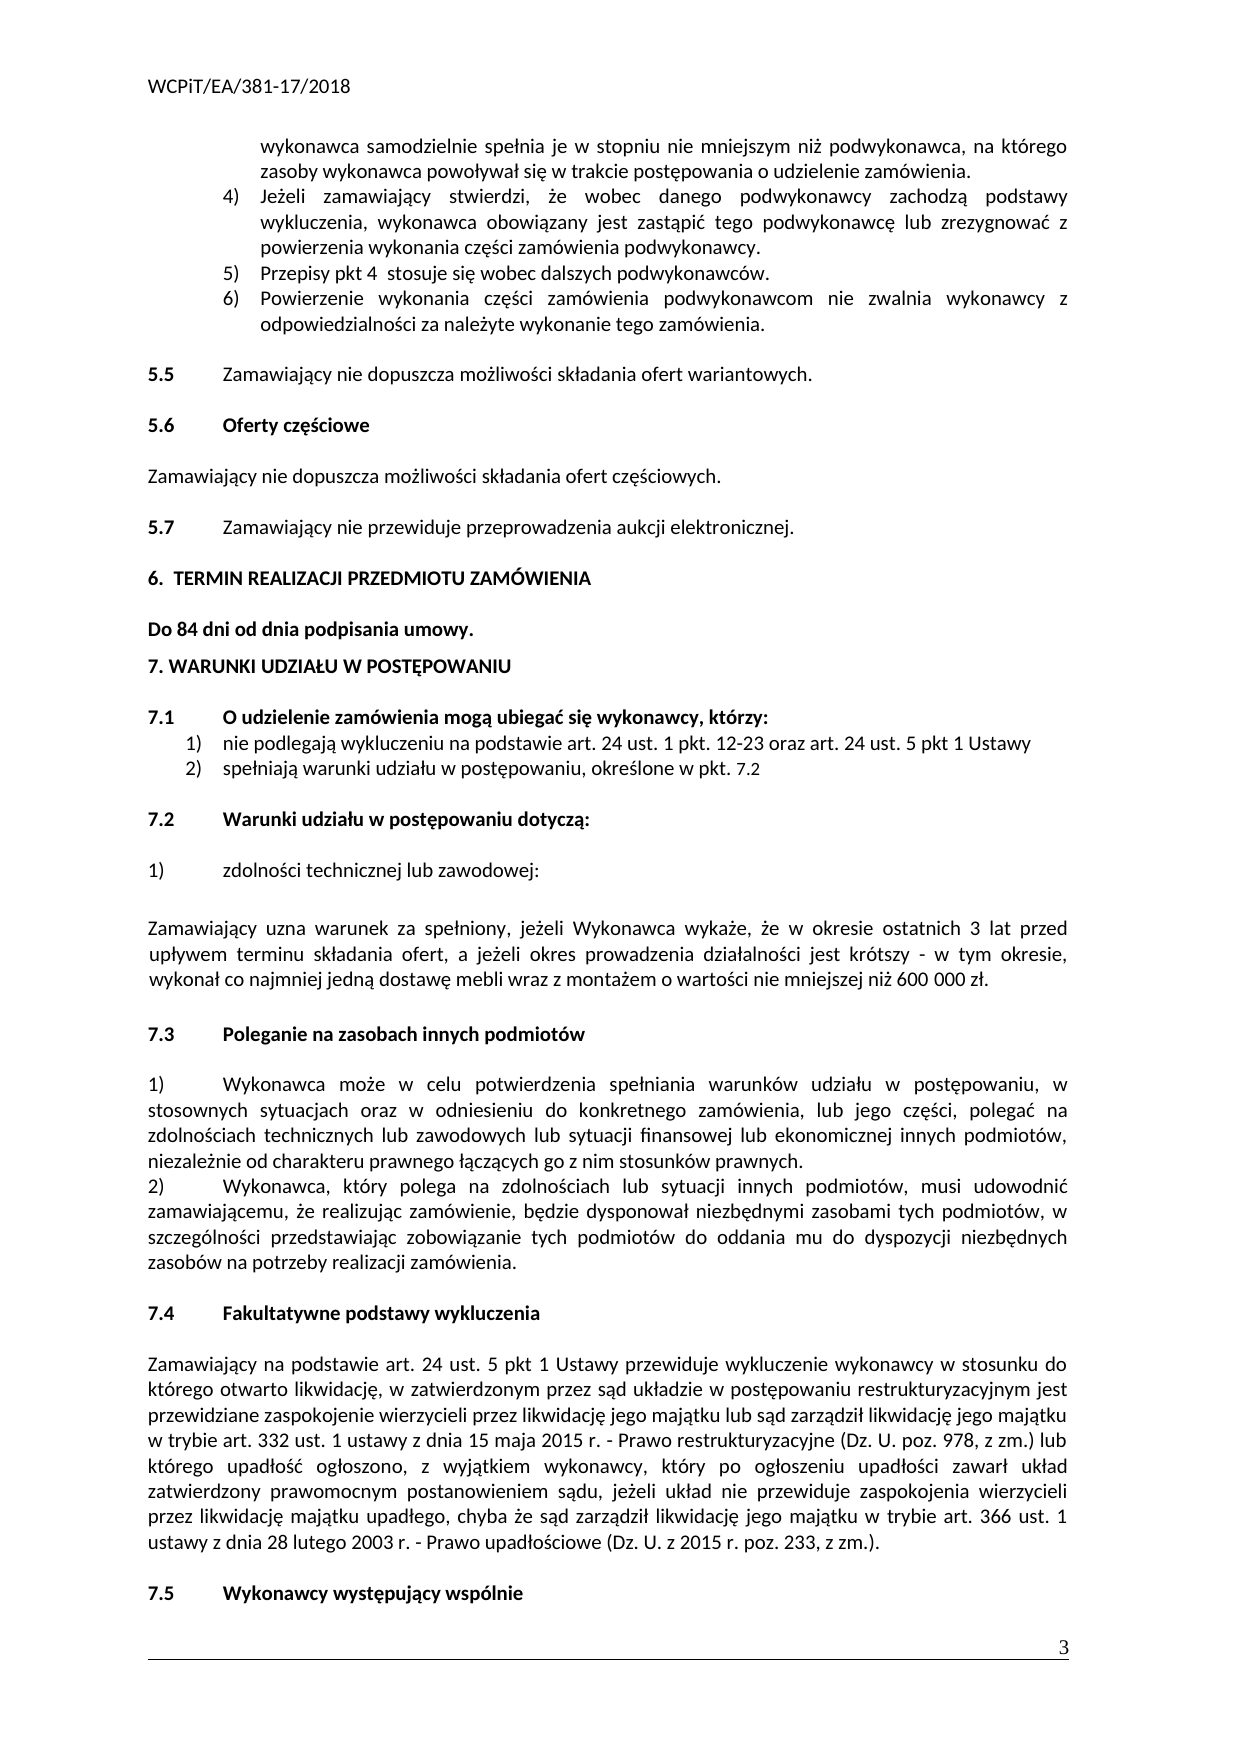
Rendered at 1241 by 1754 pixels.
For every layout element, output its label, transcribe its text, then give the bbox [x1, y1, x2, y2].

list Poleganie na zasobach innych podmiotów [148, 1021, 1069, 1046]
list zdolności technicznej lub zawodowej: [148, 857, 1069, 882]
list Warunki udziału w postępowaniu dotyczą: [148, 806, 1069, 832]
list Powierzenie wykonania części zamówienia podwykonawcom nie zwalnia wykonawcy z odpowiedzialności za należyte wykonanie tego zamówienia. [223, 285, 1069, 336]
text Zamawiający na podstawie art. 24 ust. 5 pkt 1 Ustawy przewiduje wykluczenie wykonawcy w stosunku do którego otwarto likwidację, w zatwierdzonym przez sąd układzie w postępowaniu restrukturyzacyjnym jest przewidziane zaspokojenie wierzycieli przez likwidację jego majątku lub sąd zarządził likwidację jego majątku w trybie art. 332 ust. 1 ustawy z dnia 15 maja 2015 r. - Prawo restrukturyzacyjne (Dz. U. poz. 978, z zm.) lub którego upadłość ogłoszono, z wyjątkiem wykonawcy, który po ogłoszeniu upadłości zawarł układ zatwierdzony prawomocnym postanowieniem sądu, jeżeli układ nie przewiduje zaspokojenia wierzycieli przez likwidację majątku upadłego, chyba że sąd zarządził likwidację jego majątku w trybie art. 366 ust. 1 ustawy z dnia 28 lutego 2003 r. - Prawo upadłościowe (Dz. U. z 2015 r. poz. 233, z zm.). [148, 1351, 1069, 1554]
list Wykonawcy występujący wspólnie [148, 1580, 1069, 1605]
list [223, 133, 1069, 184]
text Zamawiający uzna warunek za spełniony, jeżeli Wykonawca wykaże, że w okresie ostatnich 3 lat przed upływem terminu składania ofert, a jeżeli okres prowadzenia działalności jest krótszy - w tym okresie, wykonał co najmniej jedną dostawę mebli wraz z montażem o wartości nie mniejszej niż 600 000 zł. [148, 915, 1069, 992]
text Zamawiający nie dopuszcza możliwości składania ofert częściowych. [148, 463, 1069, 489]
list spełniają warunki udziału w postępowaniu, określone w pkt. 7.2 [185, 755, 1069, 781]
list Fakultatywne podstawy wykluczenia [148, 1300, 1069, 1326]
text Do 84 dni od dnia podpisania umowy. [148, 616, 1069, 641]
list nie podlegają wykluczeniu na podstawie art. 24 ust. 1 pkt. 12-23 oraz art. 24 ust. 5 pkt 1 Ustawy [185, 730, 1069, 755]
text 6. TERMIN REALIZACJI PRZEDMIOTU ZAMÓWIENIA [148, 565, 1069, 590]
list Wykonawca, który polega na zdolnościach lub sytuacji innych podmiotów, musi udowodnić zamawiającemu, że realizując zamówienie, będzie dysponował niezbędnymi zasobami tych podmiotów, w szczególności przedstawiając zobowiązanie tych podmiotów do oddania mu do dyspozycji niezbędnych zasobów na potrzeby realizacji zamówienia. [148, 1173, 1069, 1275]
list Wykonawca może w celu potwierdzenia spełniania warunków udziału w postępowaniu, w stosownych sytuacjach oraz w odniesieniu do konkretnego zamówienia, lub jego części, polegać na zdolnościach technicznych lub zawodowych lub sytuacji finansowej lub ekonomicznej innych podmiotów, niezależnie od charakteru prawnego łączących go z nim stosunków prawnych. [148, 1072, 1069, 1173]
list Zamawiający nie przewiduje przeprowadzenia aukcji elektronicznej. [148, 514, 1069, 539]
list Oferty częściowe [148, 412, 1069, 438]
list Zamawiający nie dopuszcza możliwości składania ofert wariantowych. [148, 362, 1069, 387]
list Jeżeli zamawiający stwierdzi, że wobec danego podwykonawcy zachodzą podstawy wykluczenia, wykonawca obowiązany jest zastąpić tego podwykonawcę lub zrezygnować z powierzenia wykonania części zamówienia podwykonawcy. [223, 184, 1069, 260]
text 7. WARUNKI UDZIAŁU W POSTĘPOWANIU [148, 654, 1069, 679]
list O udzielenie zamówienia mogą ubiegać się wykonawcy, którzy: [148, 704, 1069, 730]
list Przepisy pkt 4 stosuje się wobec dalszych podwykonawców. [223, 260, 1069, 285]
